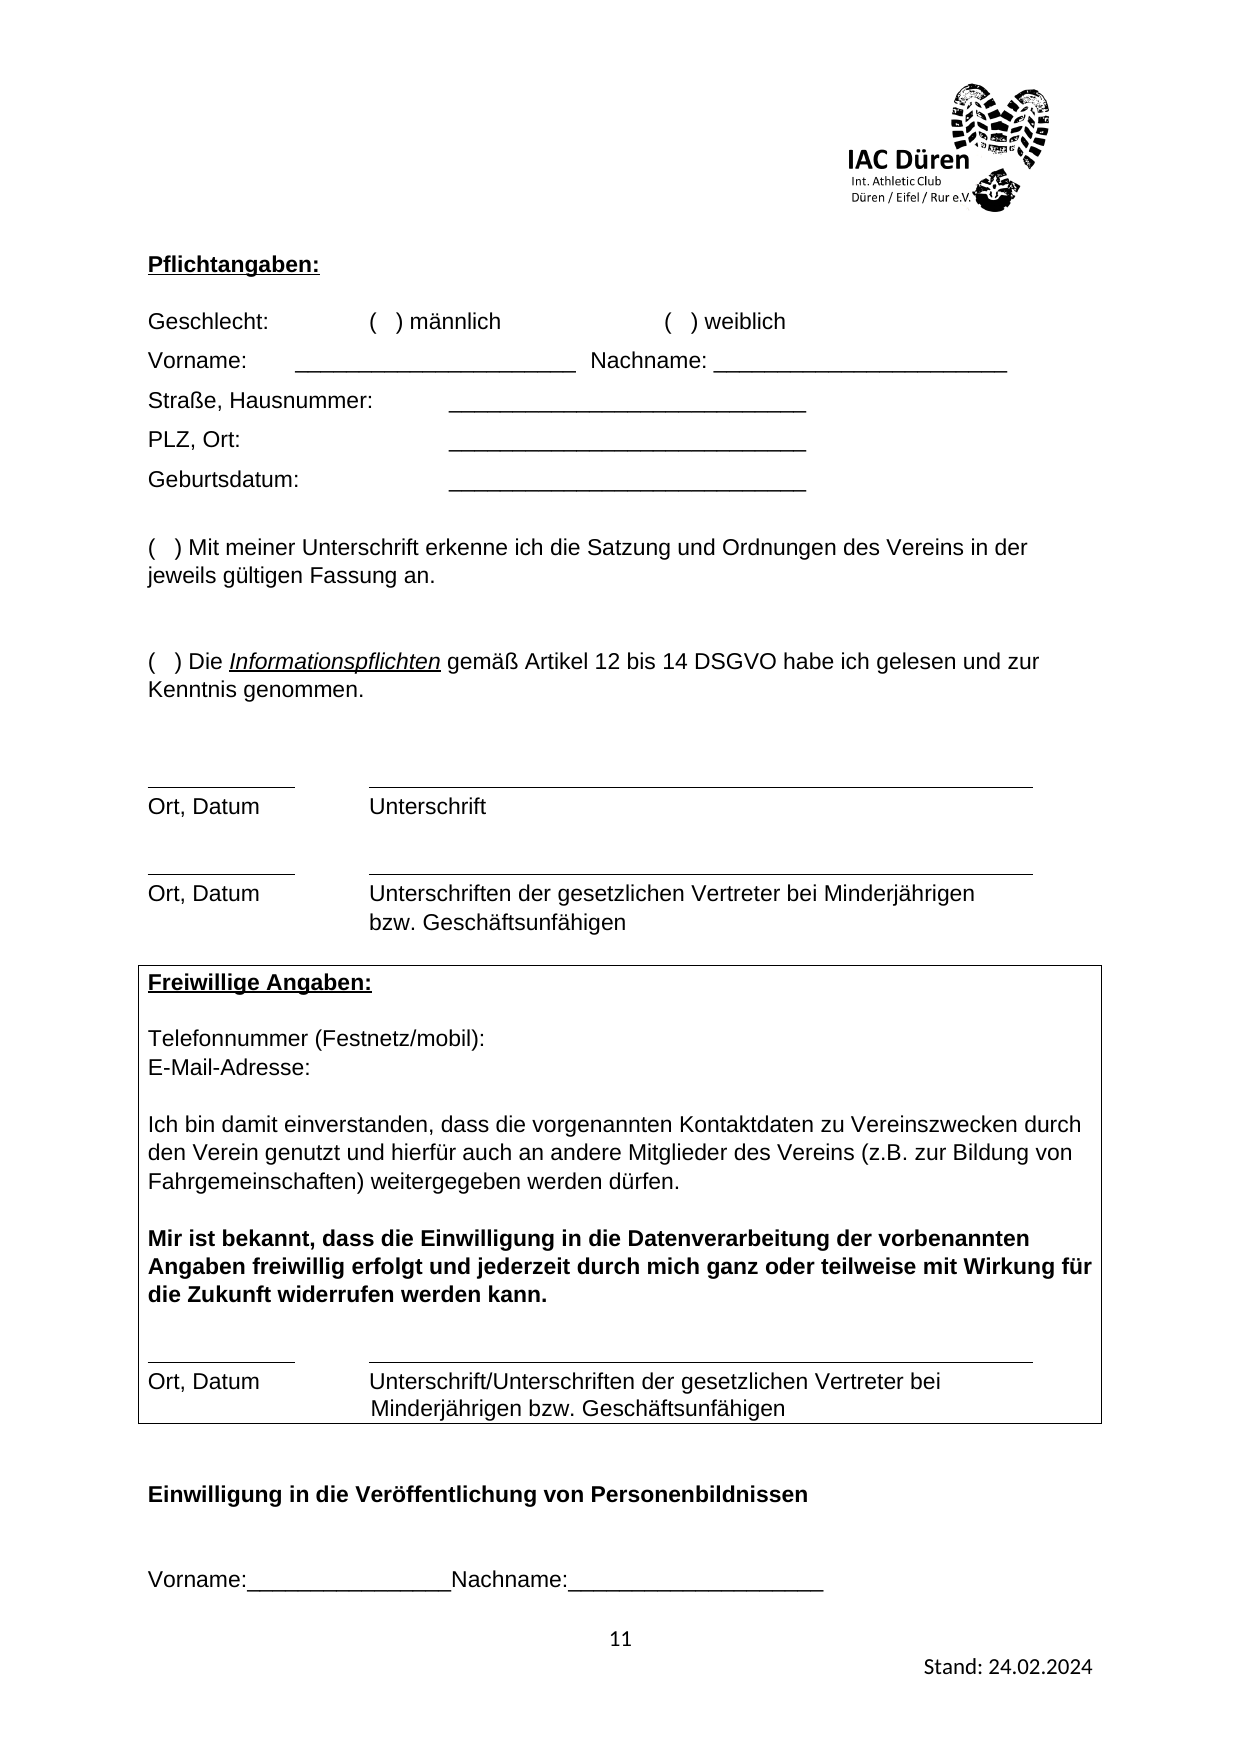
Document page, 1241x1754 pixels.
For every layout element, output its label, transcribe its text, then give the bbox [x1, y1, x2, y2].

list Geschlecht: ( ) männlich ( ) weiblich [148, 308, 1093, 334]
list Pflichtangaben: [148, 251, 1093, 277]
list Straße, Hausnummer: ____________________________ [148, 387, 1093, 413]
list Freiwillige Angaben: [139, 966, 1101, 995]
list E-Mail-Adresse: [139, 1051, 1101, 1080]
list bzw. Geschäftsunfähigen [148, 908, 1093, 935]
list Mir ist bekannt, dass die Einwilligung in die Datenverarbeitung der vorbenannten Angaben freiwillig erfolgt und jederzeit durch mich ganz oder teilweise mit Wirkung für die Zukunft widerrufen werden kann. [139, 1221, 1101, 1308]
list ( ) Die Informationspflichten gemäß Artikel 12 bis 14 DSGVO habe ich gelesen und zur Kenntnis genommen. [148, 648, 1093, 702]
list Ort, Datum Unterschrift/Unterschriften der gesetzlichen Vertreter bei [139, 1365, 1101, 1392]
list Telefonnummer (Festnetz/mobil): [139, 1022, 1101, 1051]
list Minderjährigen bzw. Geschäftsunfähigen [139, 1392, 1101, 1423]
list Ort, Datum Unterschriften der gesetzlichen Vertreter bei Minderjährigen [148, 880, 1093, 906]
list PLZ, Ort: ____________________________ [148, 426, 1093, 453]
list ( ) Mit meiner Unterschrift erkenne ich die Satzung und Ordnungen des Vereins in der jeweils gültigen Fassung an. [148, 534, 1093, 589]
list Einwilligung in die Veröffentlichung von Personenbildnissen [148, 1481, 1093, 1507]
list Geburtsdatum: ____________________________ [148, 466, 1093, 492]
list Ich bin damit einverstanden, dass die vorgenannten Kontaktdaten zu Vereinszwecken durch den Verein genutzt und hierfür auch an andere Mitglieder des Vereins (z.B. zur Bildung von Fahrgemeinschaften) weitergegeben werden dürfen. [139, 1108, 1101, 1194]
list Vorname: ______________________ Nachname: _______________________ [148, 347, 1093, 374]
list Vorname:________________Nachname:____________________ [148, 1566, 1093, 1593]
list Ort, Datum Unterschrift [148, 793, 1093, 819]
picture [829, 73, 1085, 224]
